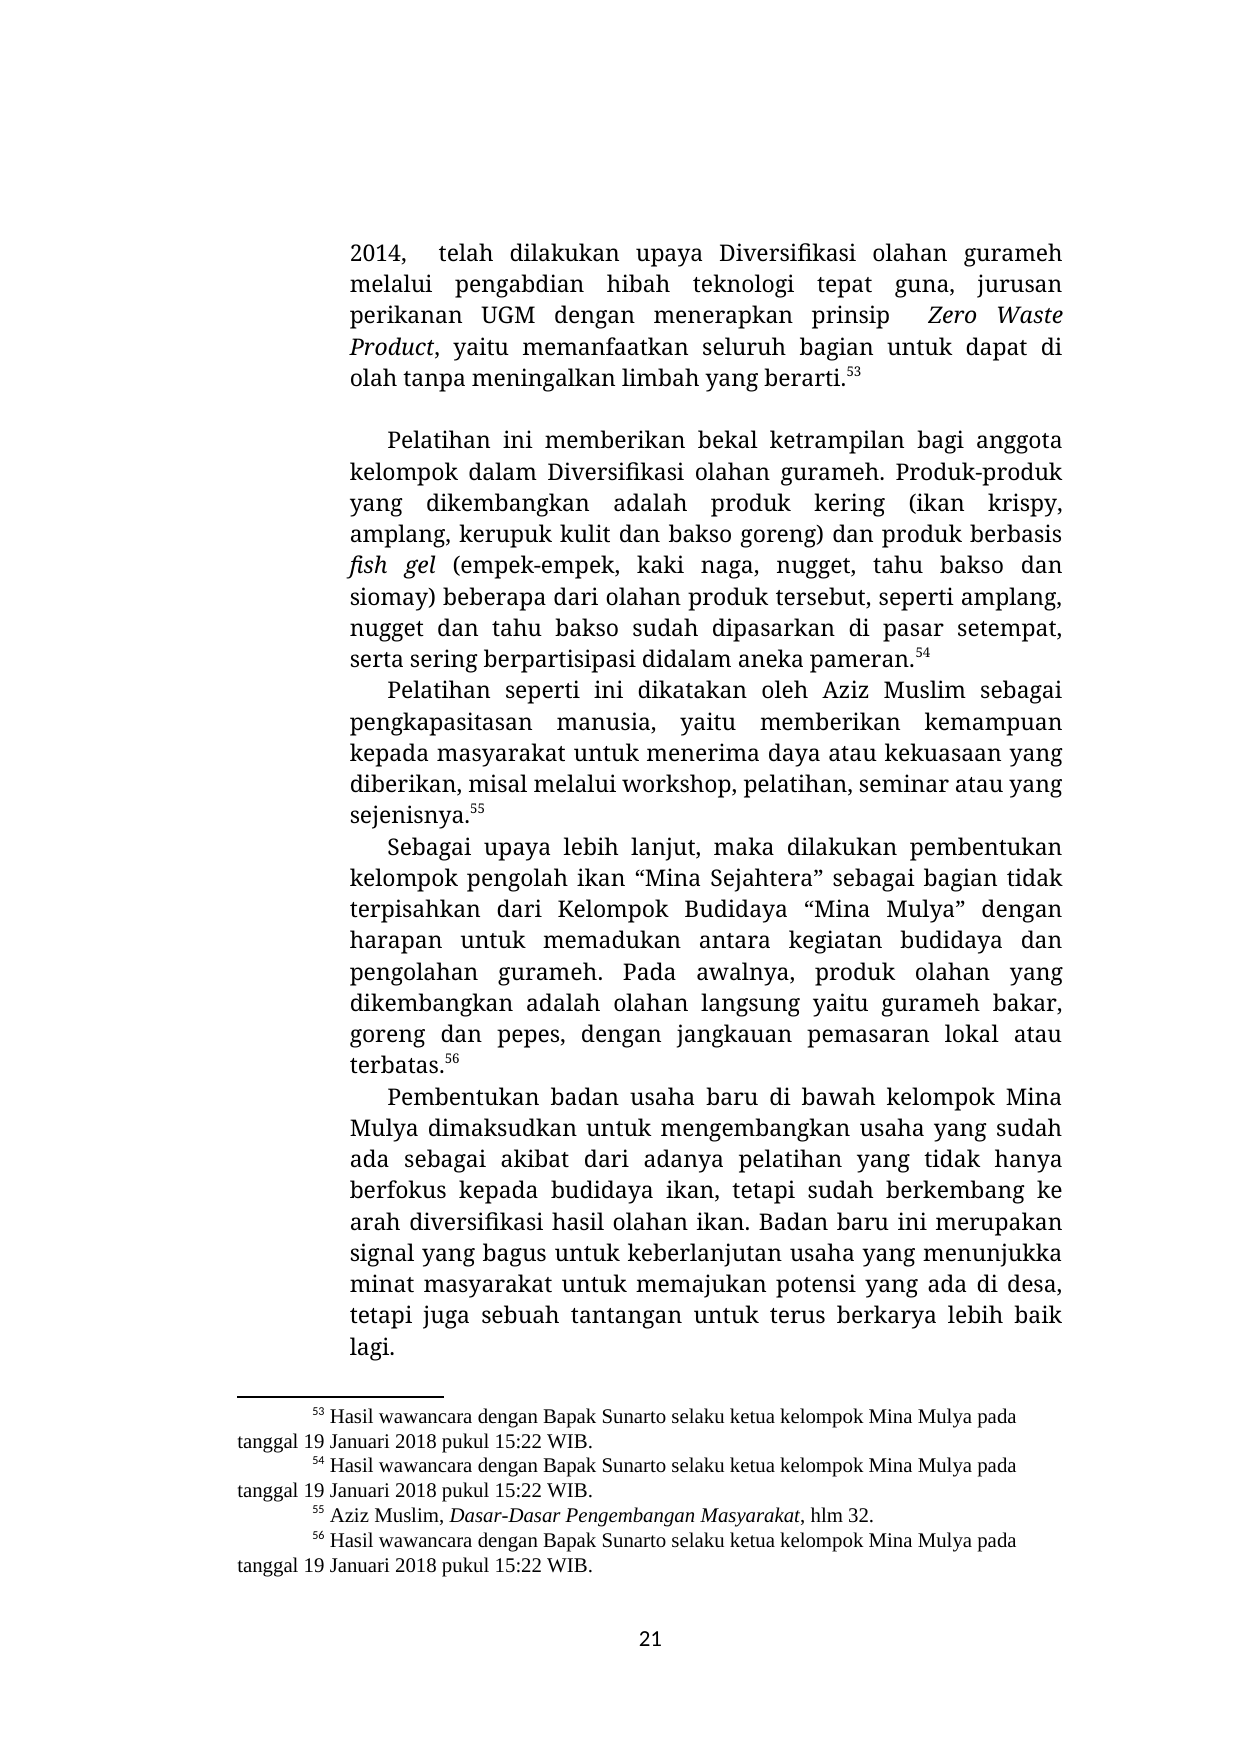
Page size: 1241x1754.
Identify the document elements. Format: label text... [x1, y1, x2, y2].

list Sebagai upaya lebih lanjut, maka dilakukan pembentukan kelompok pengolah ikan “Mina Sejahtera” sebagai bagian tidak terpisahkan dari Kelompok Budidaya “Mina Mulya” dengan harapan untuk memadukan antara kegiatan budidaya dan pengolahan gurameh. Pada awalnya, produk olahan yang dikembangkan adalah olahan langsung yaitu gurameh bakar, goreng dan pepes, dengan jangkauan pemasaran lokal atau terbatas. [349, 831, 1063, 1081]
list Pelatihan seperti ini dikatakan oleh Aziz Muslim sebagai pengkapasitasan manusia, yaitu memberikan kemampuan kepada masyarakat untuk menerima daya atau kekuasaan yang diberikan, misal melalui workshop, pelatihan, seminar atau yang sejenisnya. [349, 674, 1063, 831]
list Pelatihan ini memberikan bekal ketrampilan bagi anggota kelompok dalam Diversifikasi olahan gurameh. Produk-produk yang dikembangkan adalah produk kering (ikan krispy, amplang, kerupuk kulit dan bakso goreng) dan produk berbasis fish gel (empek-empek, kaki naga, nugget, tahu bakso dan siomay) beberapa dari olahan produk tersebut, seperti amplang, nugget dan tahu bakso sudah dipasarkan di pasar setempat, serta sering berpartisipasi didalam aneka pameran. [349, 424, 1063, 674]
list Pembentukan badan usaha baru di bawah kelompok Mina Mulya dimaksudkan untuk mengembangkan usaha yang sudah ada sebagai akibat dari adanya pelatihan yang tidak hanya berfokus kepada budidaya ikan, tetapi sudah berkembang ke arah diversifikasi hasil olahan ikan. Badan baru ini merupakan signal yang bagus untuk keberlanjutan usaha yang menunjukka minat masyarakat untuk memajukan potensi yang ada di desa, tetapi juga sebuah tantangan untuk terus berkarya lebih baik lagi. [349, 1081, 1063, 1362]
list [349, 237, 1063, 393]
